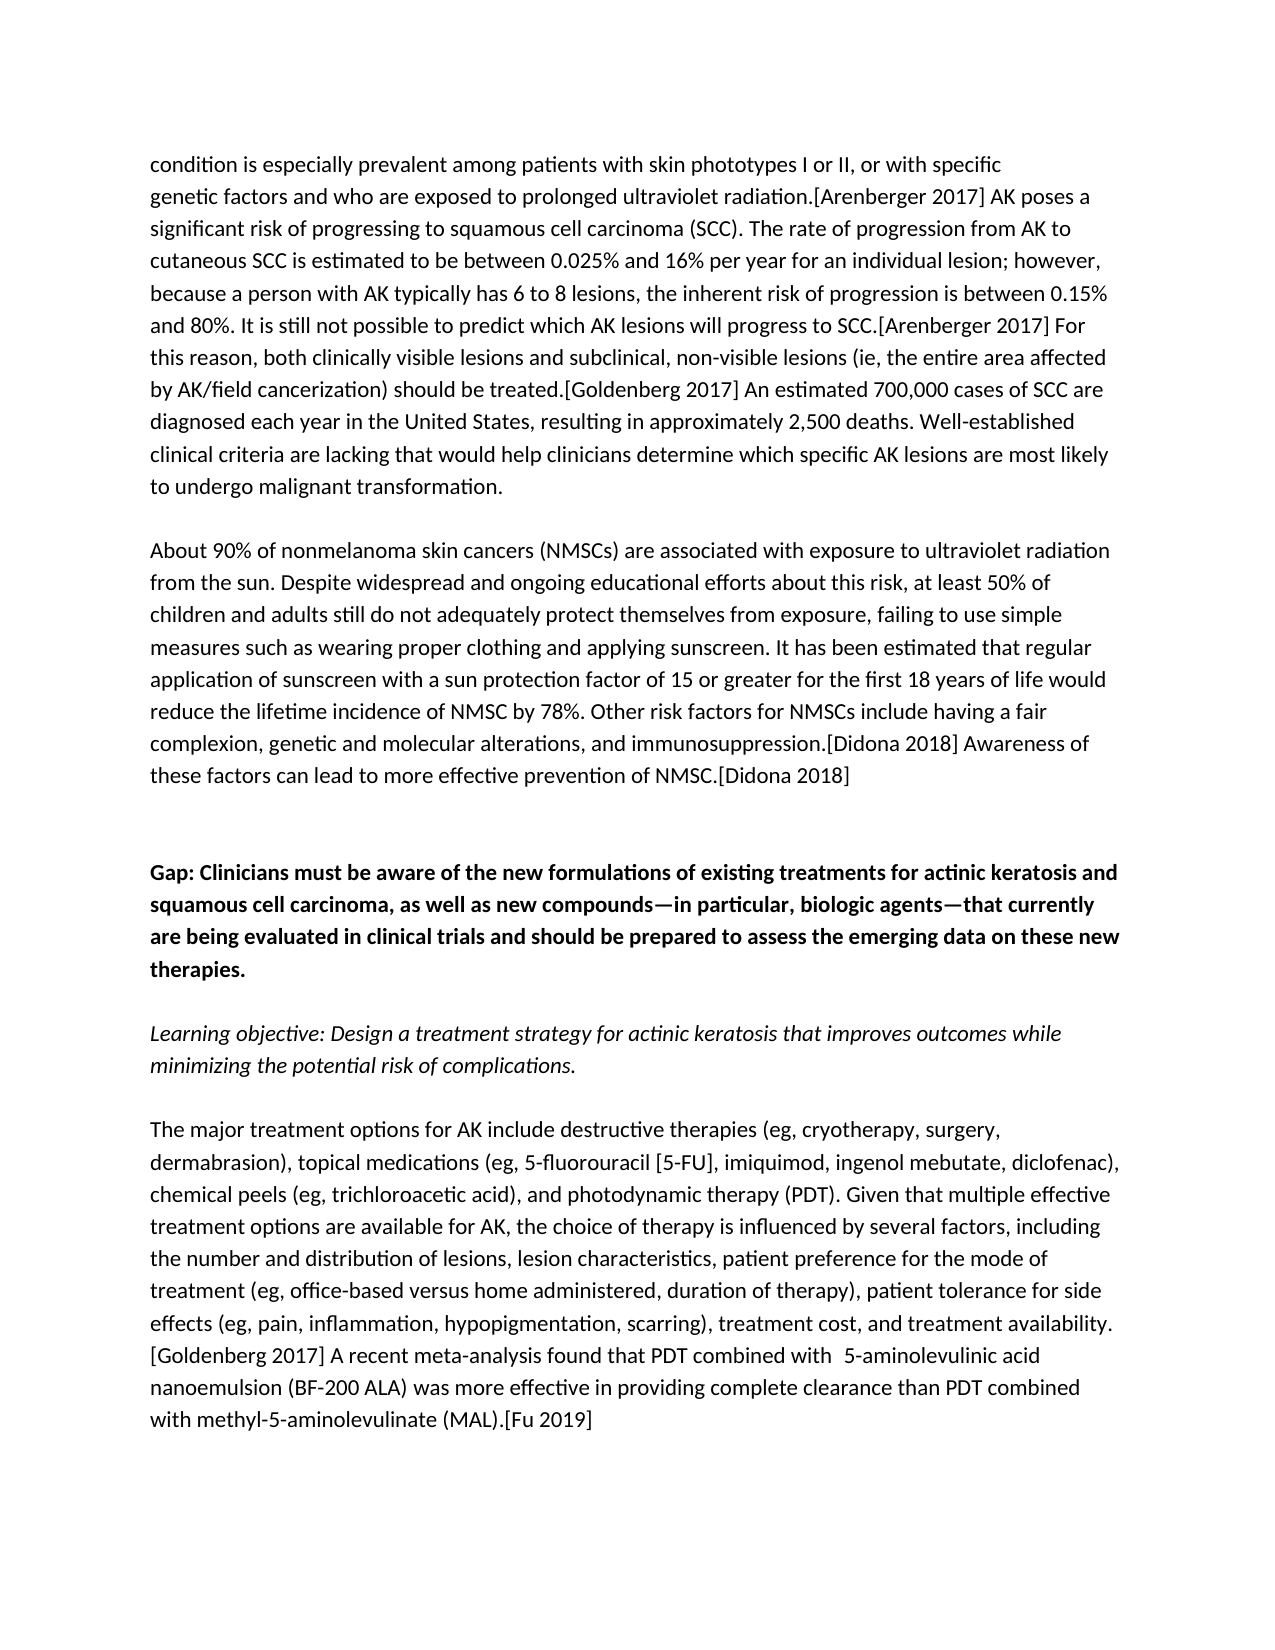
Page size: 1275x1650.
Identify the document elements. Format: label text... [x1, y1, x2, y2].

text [150, 150, 1125, 500]
text Gap: Clinicians must be aware of the new formulations of existing treatments for actinic keratosis and squamous cell carcinoma, as well as new compounds—in particular, biologic agents—that currently are being evaluated in clinical trials and should be prepared to assess the emerging data on these new therapies. [150, 858, 1125, 983]
text About 90% of nonmelanoma skin cancers (NMSCs) are associated with exposure to ultraviolet radiation from the sun. Despite widespread and ongoing educational efforts about this risk, at least 50% of children and adults still do not adequately protect themselves from exposure, failing to use simple measures such as wearing proper clothing and applying sunscreen. It has been estimated that regular application of sunscreen with a sun protection factor of 15 or greater for the first 18 years of life would reduce the lifetime incidence of NMSC by 78%. Other risk factors for NMSCs include having a fair complexion, genetic and molecular alterations, and immunosuppression.[Didona 2018] Awareness of these factors can lead to more effective prevention of NMSC.[Didona 2018] [150, 536, 1125, 789]
text The major treatment options for AK include destructive therapies (eg, cryotherapy, surgery, dermabrasion), topical medications (eg, 5-fluorouracil [5-FU], imiquimod, ingenol mebutate, diclofenac), chemical peels (eg, trichloroacetic acid), and photodynamic therapy (PDT). Given that multiple effective treatment options are available for AK, the choice of therapy is influenced by several factors, including the number and distribution of lesions, lesion characteristics, patient preference for the mode of treatment (eg, office-based versus home administered, duration of therapy), patient tolerance for side effects (eg, pain, inflammation, hypopigmentation, scarring), treatment cost, and treatment availability.[Goldenberg 2017] A recent meta-analysis found that PDT combined with 5-aminolevulinic acid nanoemulsion (BF-200 ALA) was more effective in providing complete clearance than PDT combined with methyl-5-aminolevulinate (MAL).[Fu 2019] [150, 1116, 1125, 1433]
text Learning objective: Design a treatment strategy for actinic keratosis that improves outcomes while minimizing the potential risk of complications. [150, 1019, 1125, 1079]
